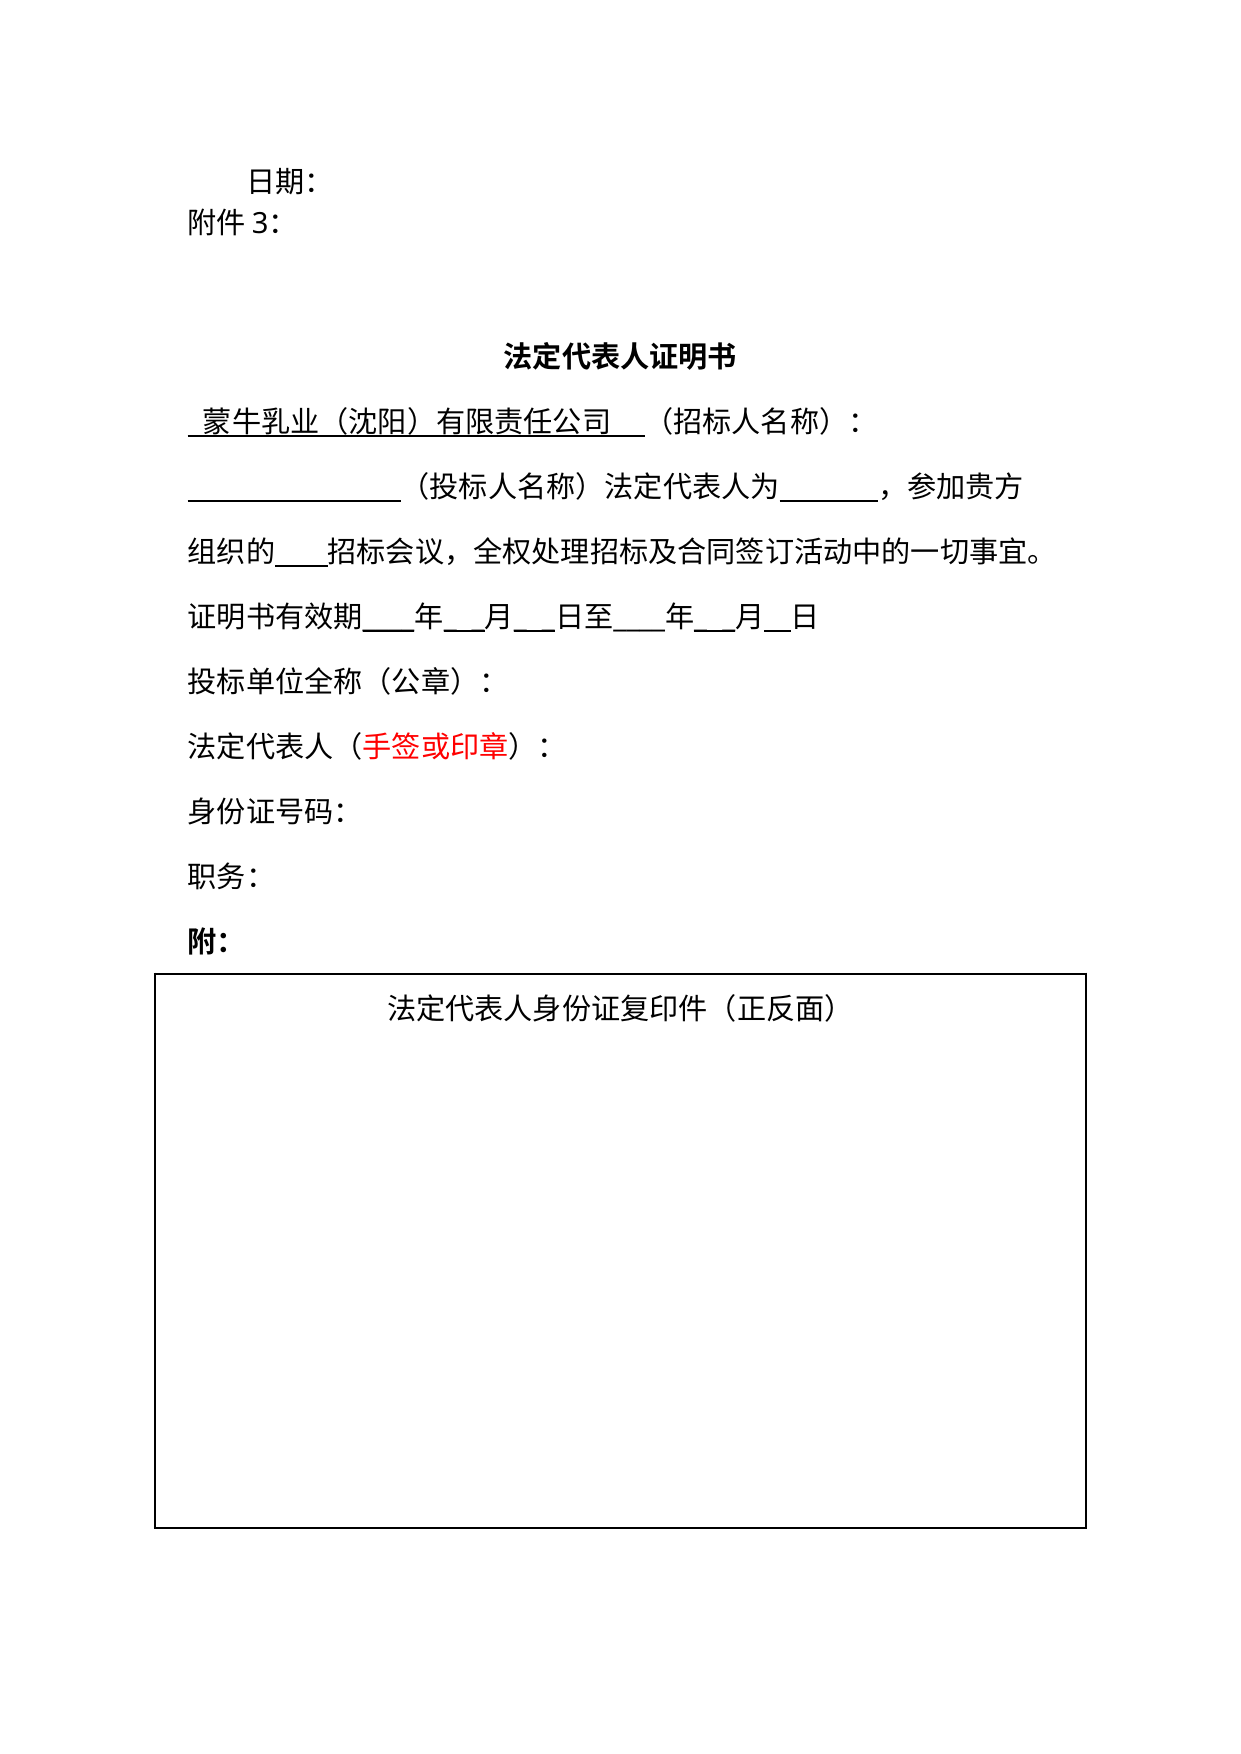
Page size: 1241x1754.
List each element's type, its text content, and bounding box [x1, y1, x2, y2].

text 日期： [187, 162, 1053, 199]
text （投标人名称）法定代表人为 ，参加贵方组织的 招标会议，全权处理招标及合同签订活动中的一切事宜。 [187, 452, 1053, 582]
text 法定代表人证明书 [187, 322, 1053, 387]
text 法定代表人（手签或印章）： [187, 712, 1053, 777]
text 证明书有效期____年_ _月_ _日至____年_ _月 日 [187, 582, 1053, 647]
text 投标单位全称（公章）： [187, 647, 1053, 712]
table_header 法定代表人身份证复印件（正反面） [156, 975, 1085, 1527]
text 附： [187, 907, 1053, 972]
text 职务： [187, 842, 1053, 907]
text 身份证号码： [187, 777, 1053, 842]
text 蒙牛乳业（沈阳）有限责任公司 （招标人名称）： [187, 387, 1053, 452]
text 附件3： [187, 199, 1053, 242]
